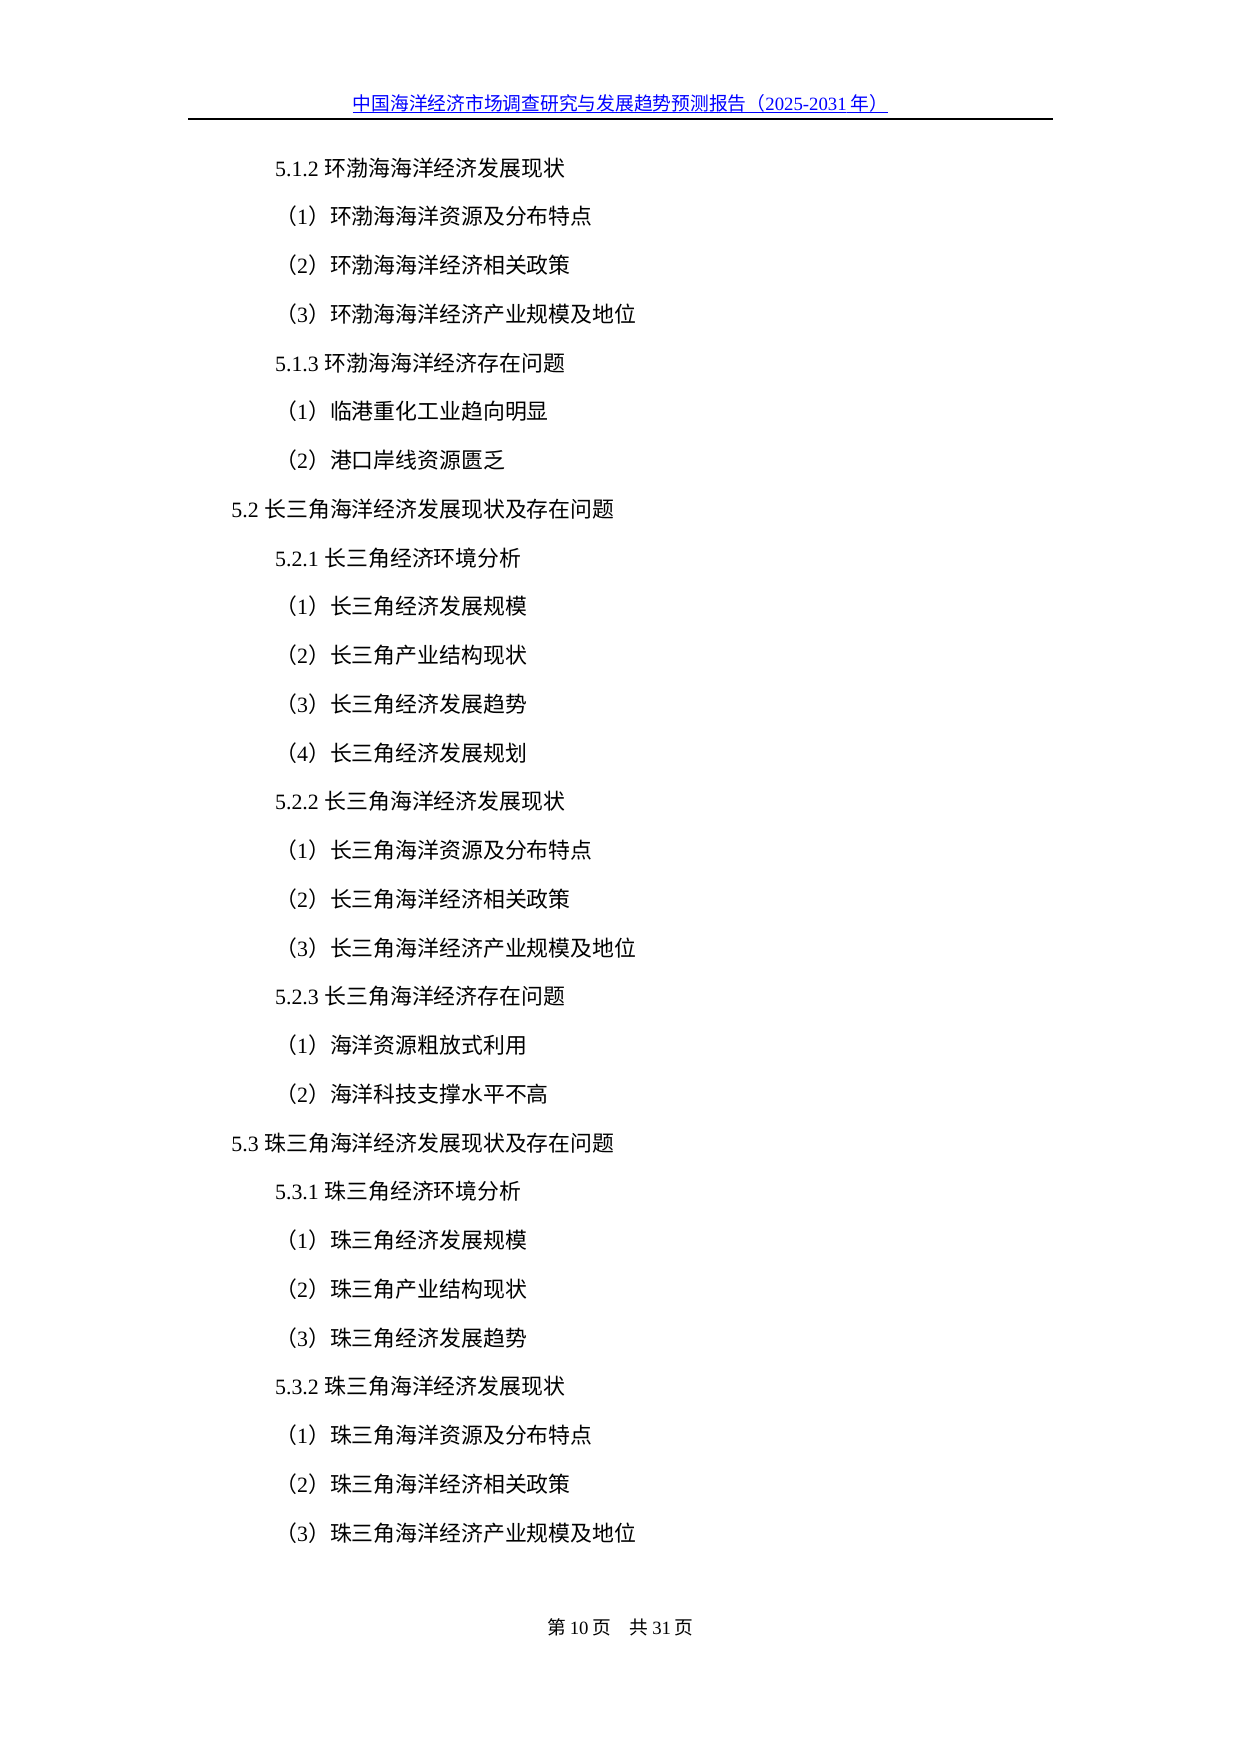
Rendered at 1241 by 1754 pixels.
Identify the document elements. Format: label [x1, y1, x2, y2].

text [187, 150, 1053, 1548]
